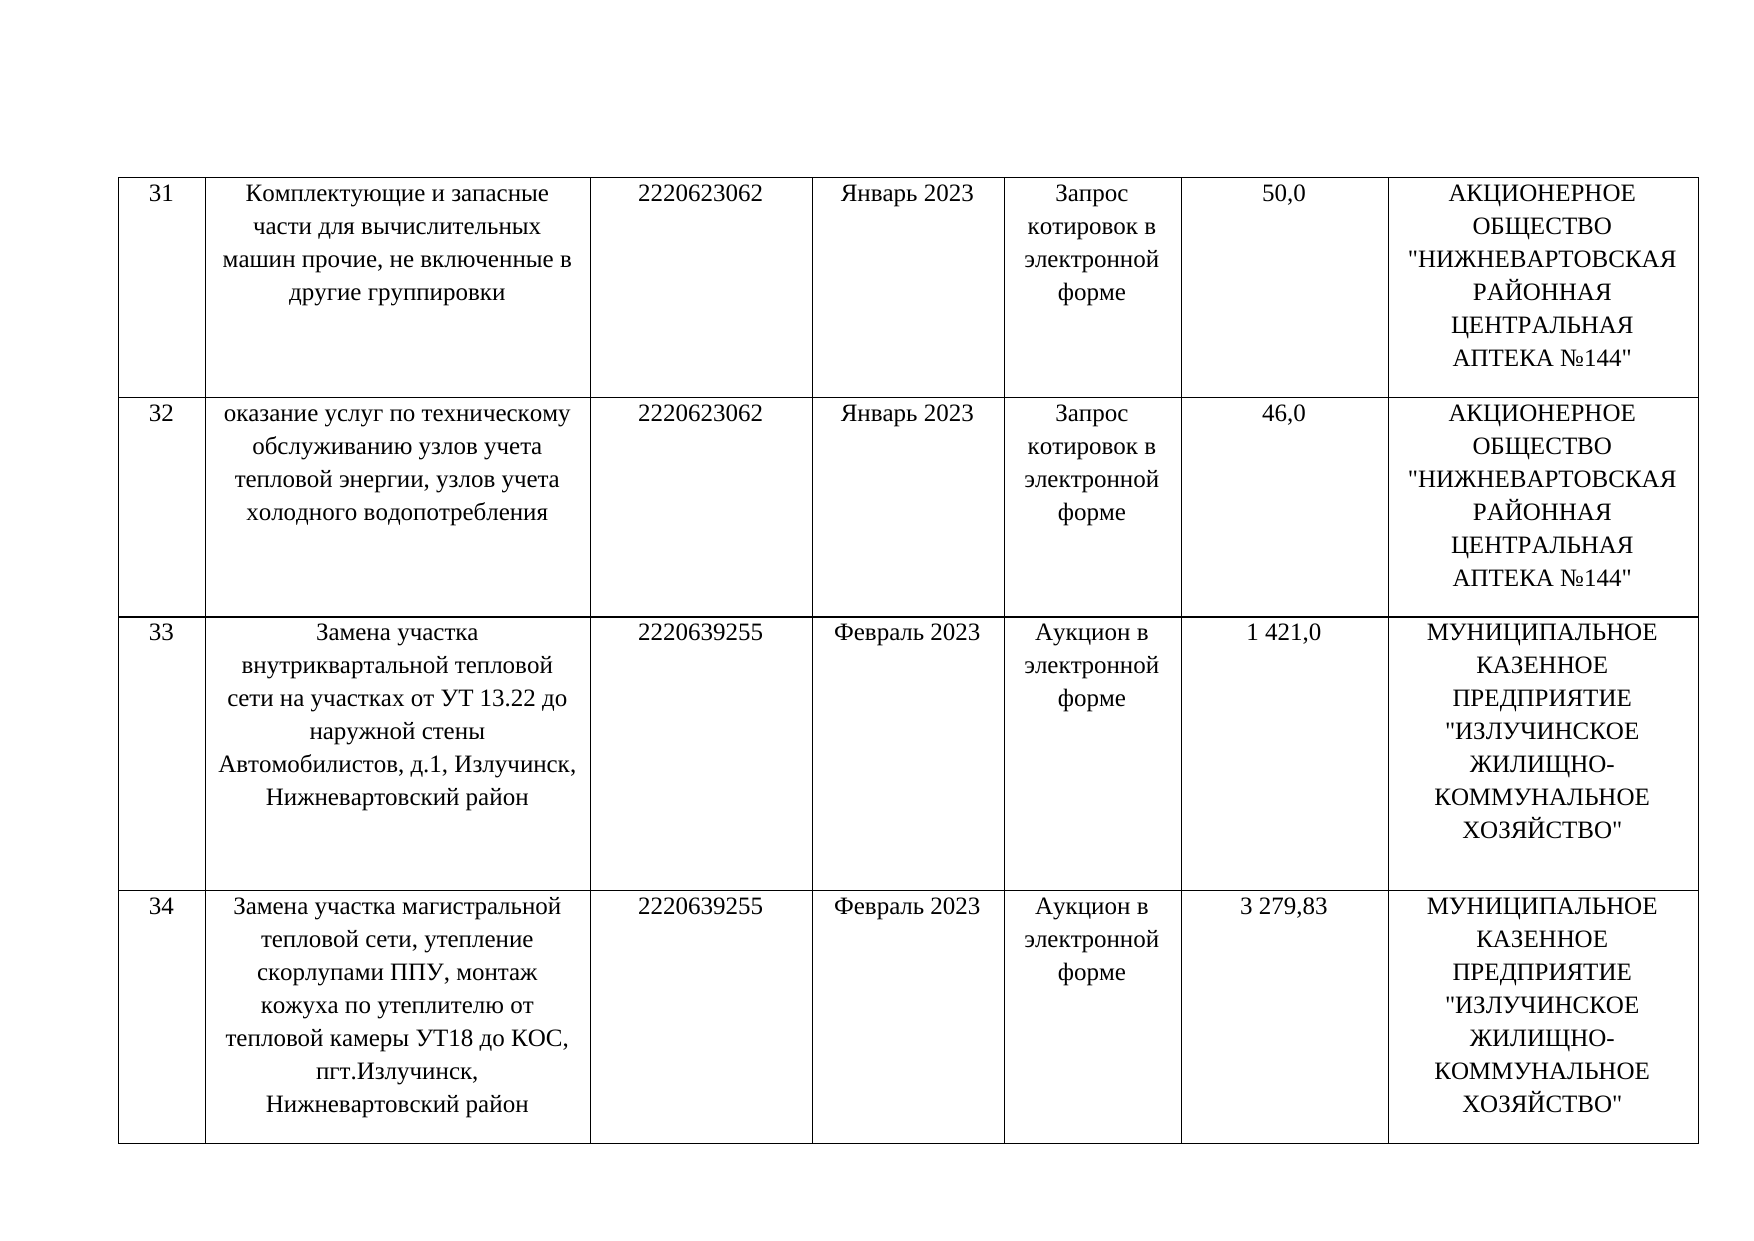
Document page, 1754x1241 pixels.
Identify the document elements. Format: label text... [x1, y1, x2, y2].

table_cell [1005, 178, 1181, 397]
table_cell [1005, 891, 1181, 1143]
table_cell 2220623062 [591, 178, 812, 397]
table_cell 2220623062 [591, 398, 812, 616]
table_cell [1389, 178, 1698, 397]
table_cell 3 279,83 [1182, 891, 1388, 1143]
table_cell 2220639255 [591, 891, 812, 1143]
table_cell Аукцион в электронной форме [1005, 618, 1181, 890]
table_cell 46,0 [1182, 398, 1388, 616]
table_cell Комплектующие и запасные части для вычислительных машин прочие, не включенные в другие группировки [206, 178, 590, 397]
table_cell Февраль 2023 [813, 618, 1004, 890]
table_cell Замена участка магистральной тепловой сети, утепление скорлупами ППУ, монтаж кожуха по утеплителю от тепловой камеры УТ18 до КОС, пгт.Излучинск, Нижневартовский район [206, 891, 590, 1143]
table_cell 34 [119, 891, 205, 1143]
table_cell 1 421,0 [1182, 618, 1388, 890]
table_cell Запрос котировок в электронной форме [1005, 398, 1181, 616]
table_cell МУНИЦИПАЛЬНОЕ КАЗЕННОЕ ПРЕДПРИЯТИЕ "ИЗЛУЧИНСКОЕ ЖИЛИЩНО-КОММУНАЛЬНОЕ ХОЗЯЙСТВО" [1389, 618, 1698, 890]
table_cell Замена участка внутриквартальной тепловой сети на участках от УТ 13.22 до наружной стены Автомобилистов, д.1, Излучинск, Нижневартовский район [206, 618, 590, 890]
table_cell 32 [119, 398, 205, 616]
table_cell 31 [119, 178, 205, 397]
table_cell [1389, 891, 1698, 1143]
table_cell оказание услуг по техническому обслуживанию узлов учета тепловой энергии, узлов учета холодного водопотребления [206, 398, 590, 616]
table_cell 50,0 [1182, 178, 1388, 397]
table_cell Февраль 2023 [813, 891, 1004, 1143]
table_cell АКЦИОНЕРНОЕ ОБЩЕСТВО "НИЖНЕВАРТОВСКАЯ РАЙОННАЯ ЦЕНТРАЛЬНАЯ АПТЕКА №144" [1389, 398, 1698, 616]
table_cell 2220639255 [591, 618, 812, 890]
table_cell 33 [119, 618, 205, 890]
table_cell Январь 2023 [813, 178, 1004, 397]
table_cell Январь 2023 [813, 398, 1004, 616]
